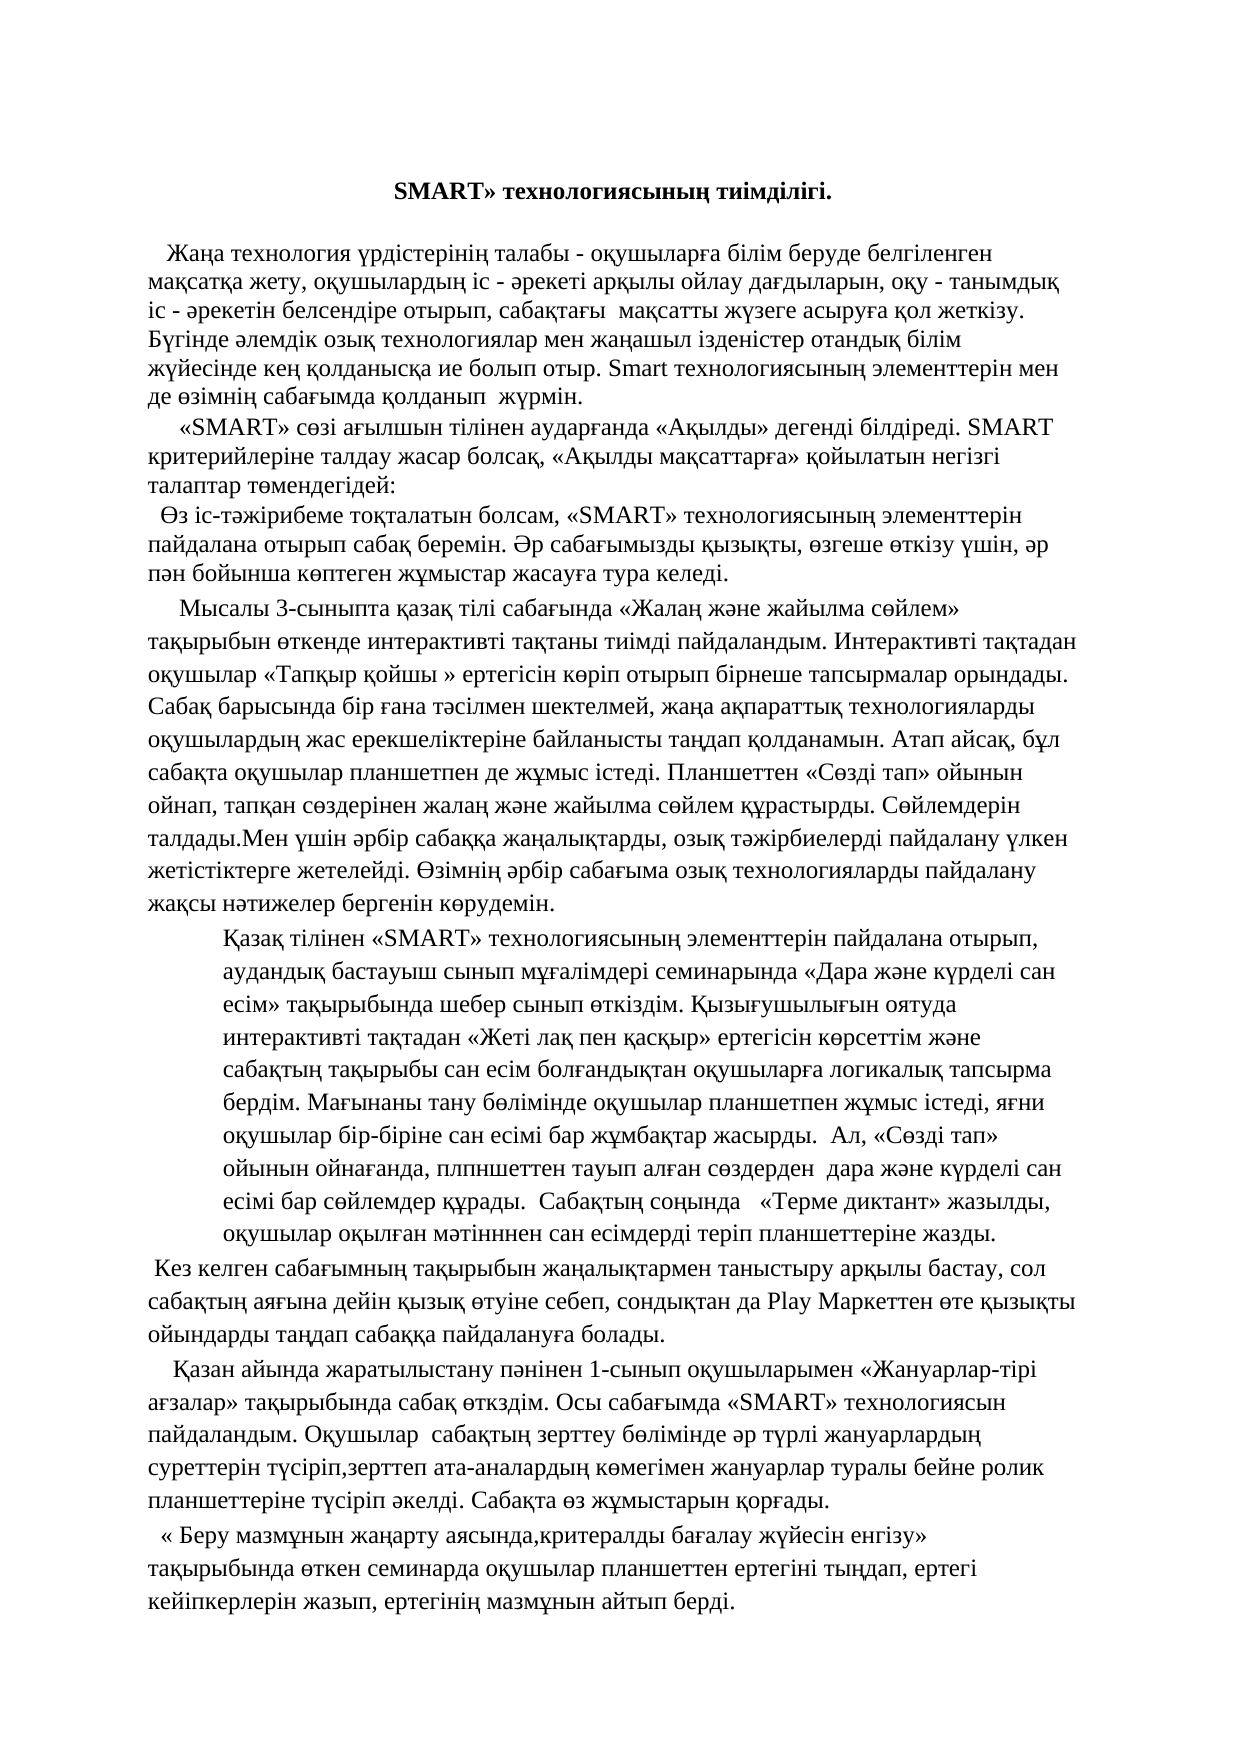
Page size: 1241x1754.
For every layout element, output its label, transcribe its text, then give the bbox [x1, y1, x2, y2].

text « Беру мазмұнын жаңарту аясында,критералды бағалау жүйесін енгізу» тақырыбында өткен семинарда оқушылар планшеттен ертегіні тыңдап, ертегі кейіпкерлерін жазып, ертегінің мазмұнын айтып берді. [148, 1516, 1078, 1614]
text Мысалы 3-сыныпта қазақ тілі сабағында «Жалаң және жайылма сөйлем» тақырыбын өткенде интерактивті тақтаны тиімді пайдаландым. Интерактивті тақтадан оқушылар «Тапқыр қойшы » ертегісін көріп отырып бірнеше тапсырмалар орындады. Сабақ барысында бір ғана тәсілмен шектелмей, жаңа ақпараттық технологияларды оқушылардың жас ерекшеліктеріне байланысты таңдап қолданамын. Атап айсақ, бұл сабақта оқушылар планшетпен де жұмыс істеді. Планшеттен «Сөзді тап» ойынын ойнап, тапқан сөздерінен жалаң және жайылма сөйлем құрастырды. Сөйлемдерін талдады.Мен үшін әрбір сабаққа жаңалықтарды, озық тәжірбиелерді пайдалану үлкен жетістіктерге жетелейді. Өзімнің әрбір сабағыма озық технологияларды пайдалану жақсы нәтижелер бергенін көрудемін. [148, 589, 1078, 917]
text «SMART» сөзі ағылшын тілінен аударғанда «Ақылды» дегенді білдіреді. SMART критерийлеріне талдау жасар болсақ, «Ақылды мақсаттарға» қойылатын негізгі талаптар төмендегідей: [148, 412, 1078, 498]
text SMART» технологиясының тиімділігі. [148, 176, 1078, 205]
text Өз іс-тәжірибеме тоқталатын болсам, «SMART» технологиясының элементтерін пайдалана отырып сабақ беремін. Әр сабағымызды қызықты, өзгеше өткізу үшін, әр пән бойынша көптеген жұмыстар жасауға тура келеді. [148, 501, 1078, 587]
text Жаңа технология үрдістерінің талабы - оқушыларға білім беруде белгіленген мақсатқа жету, оқушылардың іс - әрекеті арқылы ойлау дағдыларын, оқу - танымдық іс - әрекетін белсендіре отырып, сабақтағы мақсатты жүзеге асыруға қол жеткізу. Бүгінде әлемдік озық технологиялар мен жаңашыл ізденістер отандық білім жүйесінде кең қолданысқа ие болып отыр. Smart технологиясының элементтерін мен де өзімнің сабағымда қолданып жүрмін. [148, 238, 1078, 410]
text Кез келген сабағымның тақырыбын жаңалықтармен таныстыру арқылы бастау, сол сабақтың аяғына дейін қызық өтуіне себеп, сондықтан да Play Маркеттен өте қызықты ойындарды таңдап сабаққа пайдалануға болады. [148, 1249, 1078, 1348]
text Қазақ тілінен «SMART» технологиясының элементтерін пайдалана отырып, аудандық бастауыш сынып мұғалімдері семинарында «Дара және күрделі сан есім» тақырыбында шебер сынып өткіздім. Қызығушылығын оятуда интерактивті тақтадан «Жеті лақ пен қасқыр» ертегісін көрсеттім және сабақтың тақырыбы сан есім болғандықтан оқушыларға логикалық тапсырма бердім. Мағынаны тану бөлімінде оқушылар планшетпен жұмыс істеді, яғни оқушылар бір-біріне сан есімі бар жұмбақтар жасырды. Ал, «Сөзді тап» ойынын ойнағанда, плпншеттен тауып алған сөздерден дара және күрделі сан есімі бар сөйлемдер құрады. Сабақтың соңында «Терме диктант» жазылды, оқушылар оқылған мәтінннен сан есімдерді теріп планшеттеріне жазды. [223, 919, 1078, 1247]
text Қазан айында жаратылыстану пәнінен 1-сынып оқушыларымен «Жануарлар-тірі ағзалар» тақырыбында сабақ өткздім. Осы сабағымда «SMART» технологиясын пайдаландым. Оқушылар сабақтың зерттеу бөлімінде әр түрлі жануарлардың суреттерін түсіріп,зерттеп ата-аналардың көмегімен жануарлар туралы бейне ролик планшеттеріне түсіріп әкелді. Сабақта өз жұмыстарын қорғады. [148, 1350, 1078, 1514]
